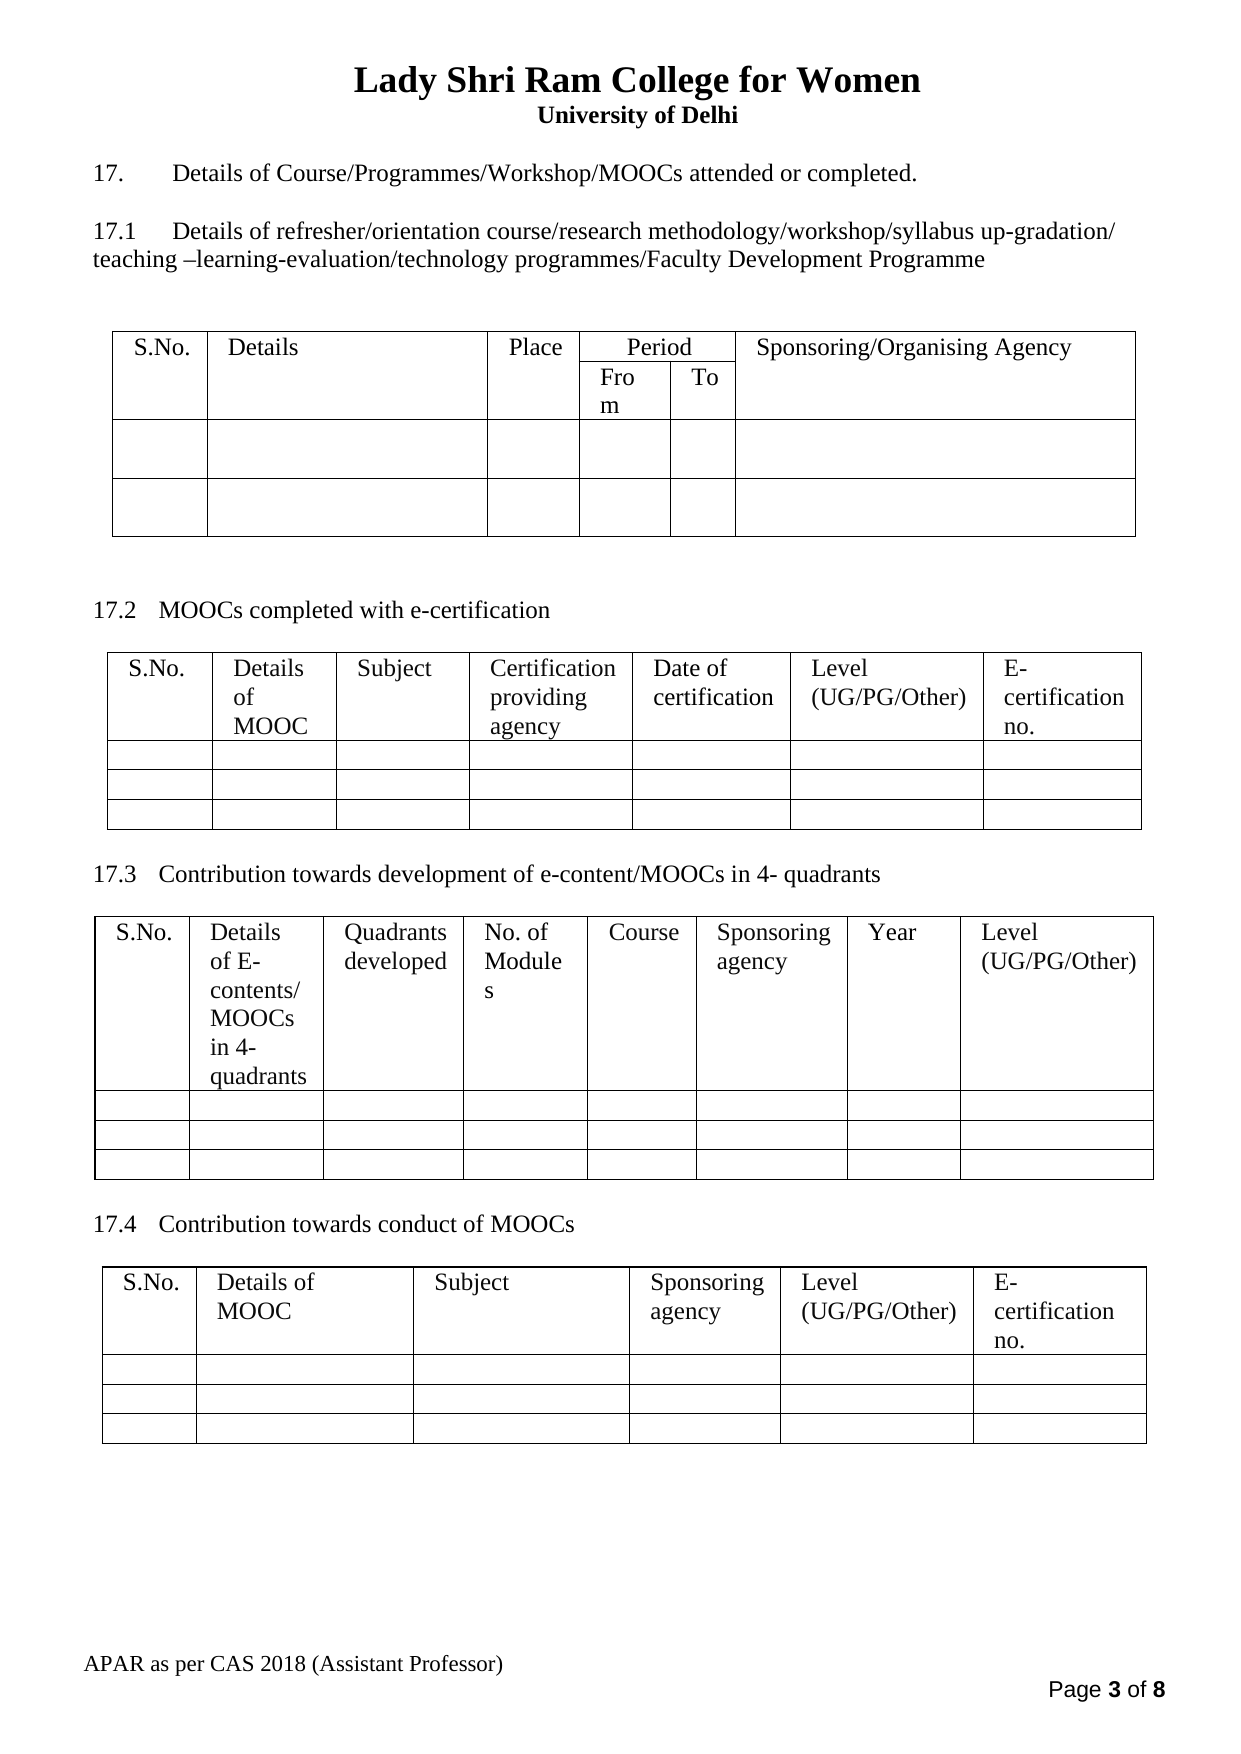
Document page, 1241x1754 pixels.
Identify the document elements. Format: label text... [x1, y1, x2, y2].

table_cell [208, 479, 487, 536]
table_cell [781, 1355, 973, 1383]
table_header Level (UG/PG/Other) [781, 1268, 973, 1354]
table_cell To [671, 362, 735, 419]
table_header Level (UG/PG/Other) [791, 653, 983, 739]
table_header S.No. [103, 1268, 196, 1354]
table_header Certification providing agency [470, 653, 632, 739]
table_cell [630, 1355, 780, 1383]
table_cell [197, 1385, 413, 1413]
table_cell [488, 420, 579, 478]
table_cell [108, 800, 212, 829]
table_cell [190, 1091, 323, 1119]
table_cell [113, 420, 207, 478]
table_header Year [848, 917, 960, 1090]
table_cell [190, 1150, 323, 1179]
table_cell [736, 479, 1135, 536]
table_cell [588, 1091, 696, 1119]
table_cell [791, 741, 983, 769]
table_header Place [488, 332, 579, 419]
table_cell [974, 1414, 1146, 1443]
table_header Quadrants developed [324, 917, 463, 1090]
table_cell [580, 479, 670, 536]
table_header E-certification no. [984, 653, 1141, 739]
table_cell [108, 770, 212, 799]
table_cell [324, 1121, 463, 1149]
table_cell [974, 1355, 1146, 1383]
table_header Level (UG/PG/Other) [961, 917, 1153, 1090]
table_header Details of MOOC [213, 653, 336, 739]
table_cell [190, 1121, 323, 1149]
text 17.3 Contribution towards development of e-content/MOOCs in 4- quadrants [93, 859, 1160, 887]
table_cell [464, 1091, 587, 1119]
table_cell [213, 741, 336, 769]
table_header E-certification no. [974, 1268, 1146, 1354]
table_cell [414, 1355, 629, 1383]
table_cell [588, 1150, 696, 1179]
table_header S.No. [96, 917, 189, 1090]
table_header Sponsoring agency [630, 1268, 780, 1354]
table_cell [108, 741, 212, 769]
table_cell [197, 1414, 413, 1443]
table_cell [470, 741, 632, 769]
table_cell [103, 1355, 196, 1383]
table_cell [103, 1385, 196, 1413]
table_cell [208, 420, 487, 478]
table_cell From [580, 362, 670, 419]
table_header Details of MOOC [197, 1268, 413, 1354]
table_cell [213, 800, 336, 829]
table_cell [697, 1091, 847, 1119]
table_header Sponsoring agency [697, 917, 847, 1090]
table_cell [671, 420, 735, 478]
table_cell [103, 1414, 196, 1443]
table_cell [671, 479, 735, 536]
table_cell [324, 1150, 463, 1179]
table_cell [96, 1121, 189, 1149]
text 17.4 Contribution towards conduct of MOOCs [93, 1209, 1160, 1238]
table_cell [848, 1150, 960, 1179]
table_cell [324, 1091, 463, 1119]
table_cell [630, 1414, 780, 1443]
table_cell [470, 800, 632, 829]
table_cell [464, 1121, 587, 1149]
table_cell [961, 1121, 1153, 1149]
table_cell [470, 770, 632, 799]
table_cell [414, 1385, 629, 1413]
table_cell [96, 1091, 189, 1119]
table_cell [781, 1414, 973, 1443]
table_cell [414, 1414, 629, 1443]
table_header Subject [337, 653, 469, 739]
table_cell [580, 420, 670, 478]
table_cell [633, 770, 790, 799]
text 17.2 MOOCs completed with e-certification [93, 595, 1160, 623]
table_header No. of Modules [464, 917, 587, 1090]
table_header Date of certification [633, 653, 790, 739]
table_cell [464, 1150, 587, 1179]
table_cell [984, 800, 1141, 829]
table_cell [630, 1385, 780, 1413]
table_header Subject [414, 1268, 629, 1354]
table_header Sponsoring/Organising Agency [736, 332, 1135, 419]
table_cell [961, 1091, 1153, 1119]
table_header S.No. [113, 332, 207, 419]
table_cell [736, 420, 1135, 478]
table_cell [974, 1385, 1146, 1413]
table_cell [213, 770, 336, 799]
table_header Course [588, 917, 696, 1090]
table_cell [488, 479, 579, 536]
text 17.1 Details of refresher/orientation course/research methodology/workshop/syllabus up-gradation/ teaching –learning-evaluation/technology programmes/Faculty Development Programme [93, 216, 1160, 273]
table_cell [791, 770, 983, 799]
table_cell [781, 1385, 973, 1413]
table_header S.No. [108, 653, 212, 739]
table_cell [848, 1091, 960, 1119]
table_cell [337, 800, 469, 829]
table_cell [697, 1121, 847, 1149]
table_cell [697, 1150, 847, 1179]
table_header Period [580, 332, 735, 361]
table_cell [337, 741, 469, 769]
table_cell [113, 479, 207, 536]
table_cell [633, 800, 790, 829]
table_cell [984, 770, 1141, 799]
table_cell [633, 741, 790, 769]
table_header Details [208, 332, 487, 419]
table_cell [791, 800, 983, 829]
table_cell [96, 1150, 189, 1179]
table_cell [197, 1355, 413, 1383]
table_cell [848, 1121, 960, 1149]
table_cell [984, 741, 1141, 769]
table_cell [961, 1150, 1153, 1179]
list Details of Course/Programmes/Workshop/MOOCs attended or completed. [93, 158, 1160, 187]
table_header Details of E-contents/ MOOCs in 4-quadrants [190, 917, 323, 1090]
table_cell [588, 1121, 696, 1149]
table_cell [337, 770, 469, 799]
